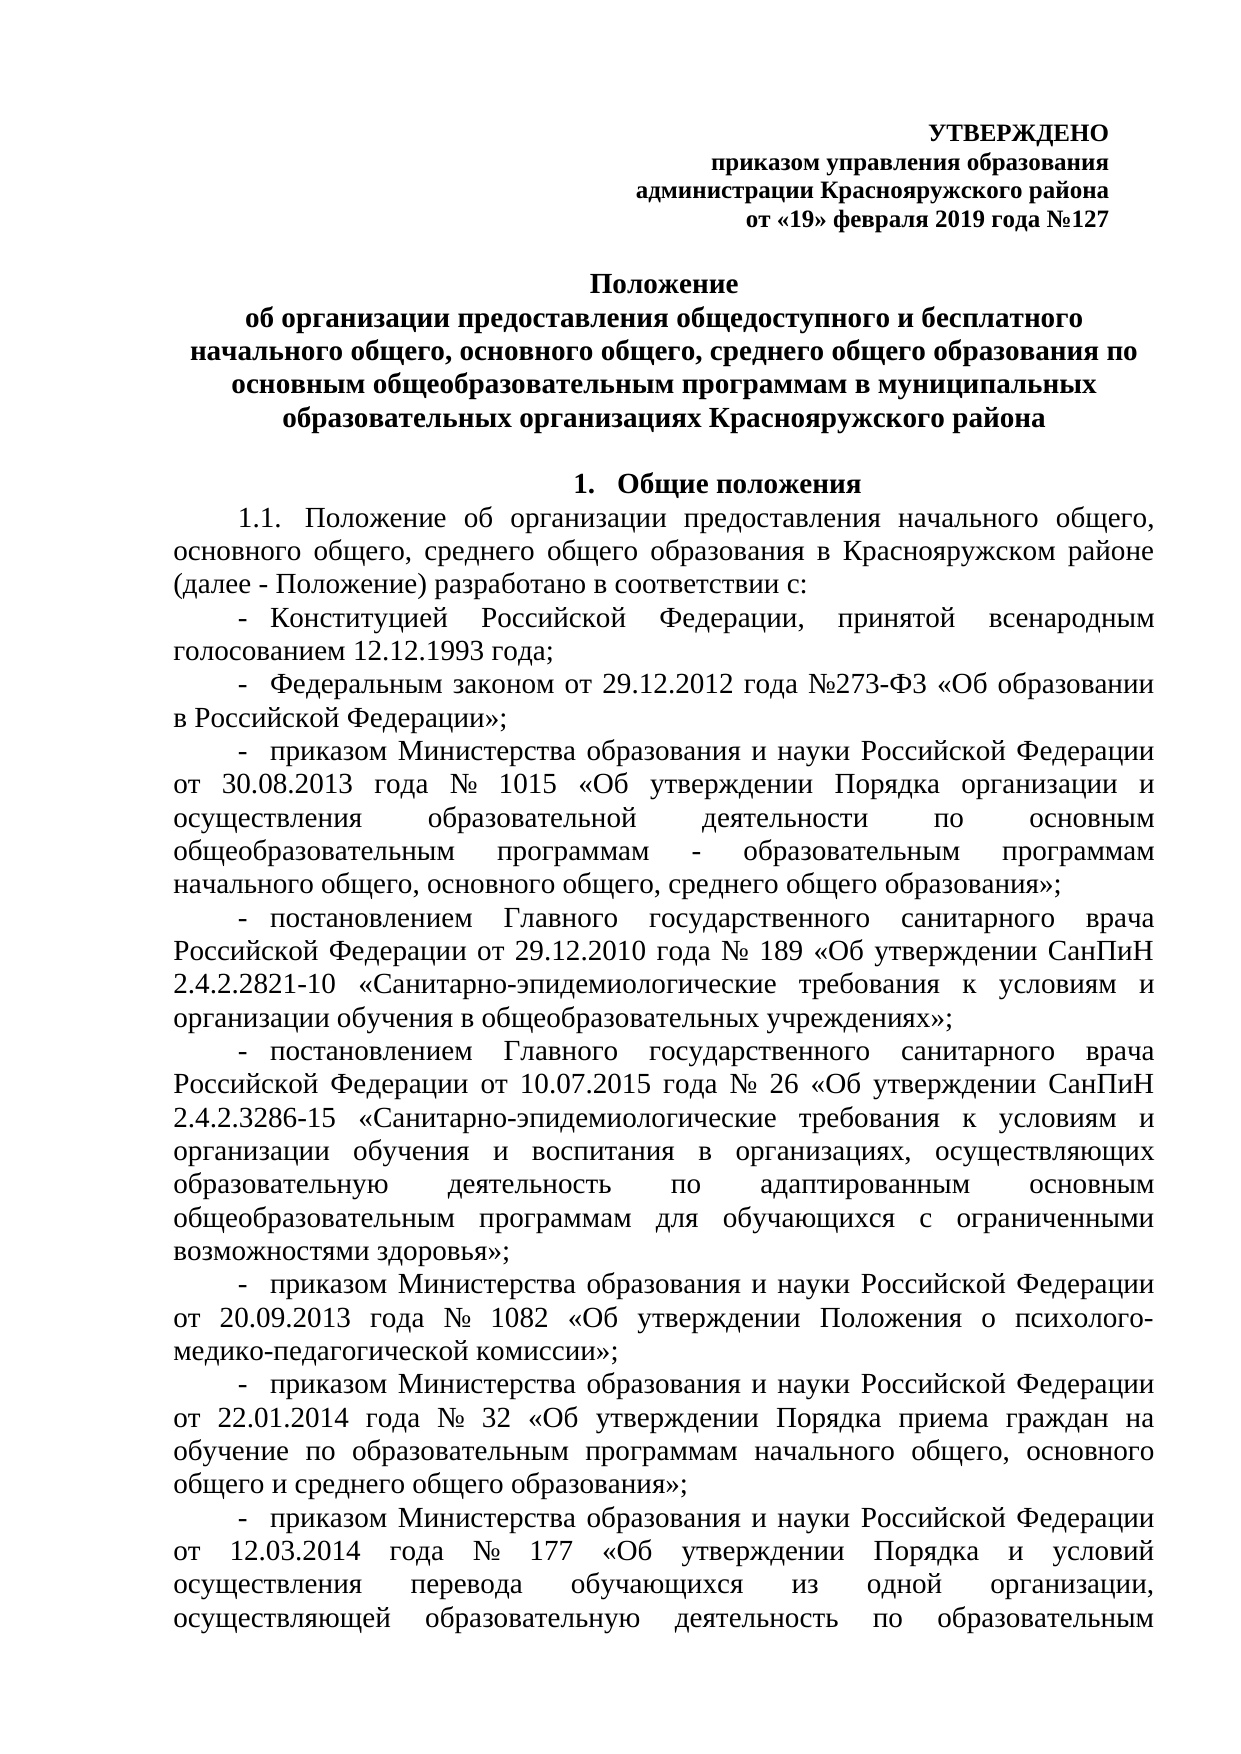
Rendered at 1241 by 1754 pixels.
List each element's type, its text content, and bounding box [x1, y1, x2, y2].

list Положение об организации предоставления начального общего, основного общего, среднего общего образования в Краснояружском районе (далее - Положение) разработано в соответствии с: [173, 501, 1155, 601]
list Федеральным законом от 29.12.2012 года №273-Ф3 «Об образовании в Российской Федерации»; [173, 667, 1155, 734]
text от «19» февраля 2019 года №127 [275, 205, 1109, 233]
list Конституцией Российской Федерации, принятой всенародным голосованием 12.12.1993 года; [173, 601, 1155, 667]
list постановлением Главного государственного санитарного врача Российской Федерации от 29.12.2010 года № 189 «Об утверждении СанПиН 2.4.2.2821-10 «Санитарно-эпидемиологические требования к условиям и организации обучения в общеобразовательных учреждениях»; [173, 901, 1155, 1034]
list Общие положения [573, 467, 1155, 501]
list приказом Министерства образования и науки Российской Федерации от 20.09.2013 года № 1082 «Об утверждении Положения о психолого- медико-педагогической комиссии»; [173, 1267, 1155, 1367]
text об организации предоставления общедоступного и бесплатного начального общего, основного общего, среднего общего образования по основным общеобразовательным программам в муниципальных образовательных организациях Краснояружского района [173, 301, 1155, 434]
text Положение [173, 267, 1155, 301]
text УТВЕРЖДЕНО [275, 118, 1109, 147]
text приказом управления образования [275, 147, 1109, 176]
list приказом Министерства образования и науки Российской Федерации от 22.01.2014 года № 32 «Об утверждении Порядка приема граждан на обучение по образовательным программам начального общего, основного общего и среднего общего образования»; [173, 1367, 1155, 1501]
list приказом Министерства образования и науки Российской Федерации от 30.08.2013 года № 1015 «Об утверждении Порядка организации и осуществления образовательной деятельности по основным общеобразовательным программам - образовательным программам начального общего, основного общего, среднего общего образования»; [173, 734, 1155, 901]
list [173, 1501, 1155, 1634]
list постановлением Главного государственного санитарного врача Российской Федерации от 10.07.2015 года № 26 «Об утверждении СанПиН 2.4.2.3286-15 «Санитарно-эпидемиологические требования к условиям и организации обучения и воспитания в организациях, осуществляющих образовательную деятельность по адаптированным основным общеобразовательным программам для обучающихся с ограниченными возможностями здоровья»; [173, 1034, 1155, 1267]
text администрации Краснояружского района [275, 176, 1109, 205]
